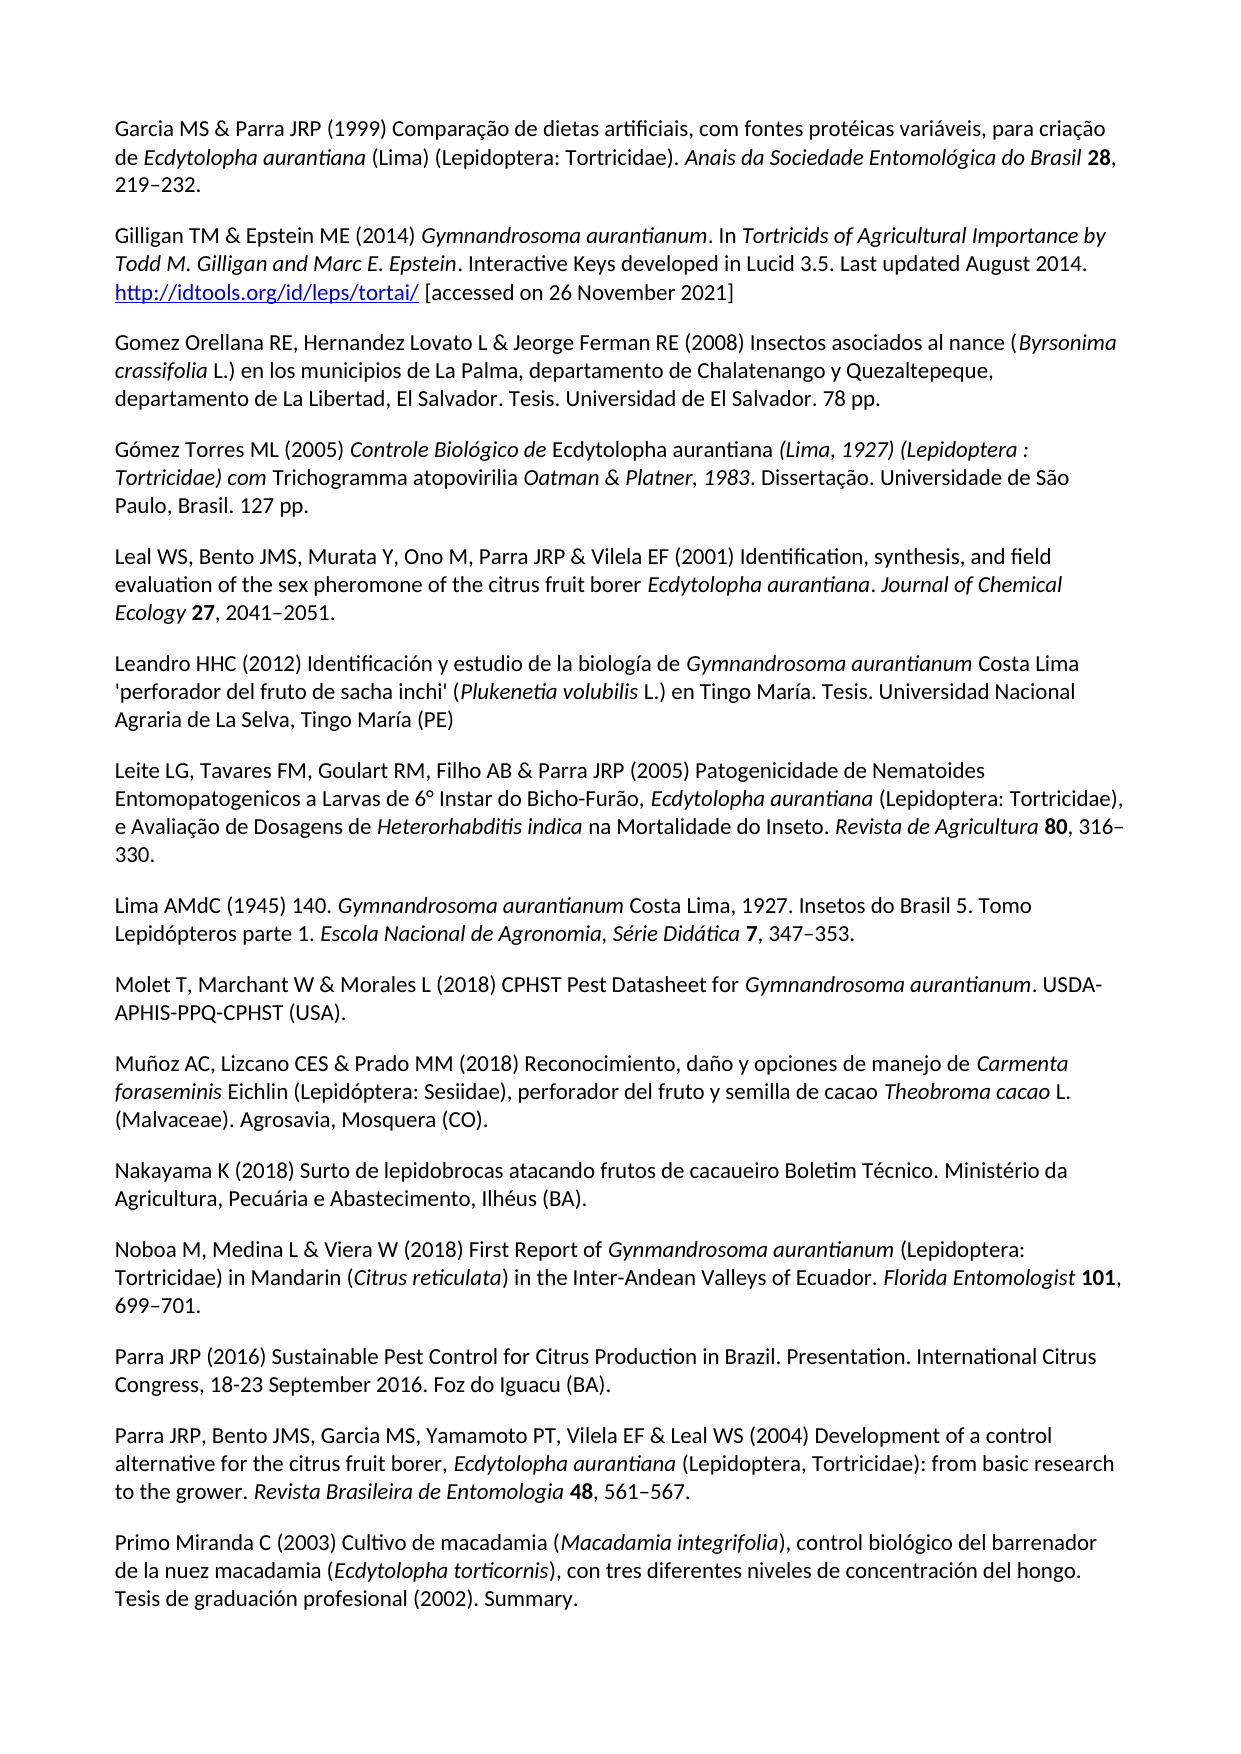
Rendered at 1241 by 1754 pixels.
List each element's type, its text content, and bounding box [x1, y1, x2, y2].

text Garcia MS & Parra JRP (1999) Comparação de dietas artificiais, com fontes protéicas variáveis, para criação de Ecdytolopha aurantiana (Lima) (Lepidoptera: Tortricidae). Anais da Sociedade Entomológica do Brasil 28, 219–232. [114, 114, 1126, 199]
text Gilligan TM & Epstein ME (2014) Gymnandrosoma aurantianum. In Tortricids of Agricultural Importance by Todd M. Gilligan and Marc E. Epstein. Interactive Keys developed in Lucid 3.5. Last updated August 2014. http://idtools.org/id/leps/tortai/ [accessed on 26 November 2021] [114, 222, 1126, 306]
text Leal WS, Bento JMS, Murata Y, Ono M, Parra JRP & Vilela EF (2001) Identification, synthesis, and field evaluation of the sex pheromone of the citrus fruit borer Ecdytolopha aurantiana. Journal of Chemical Ecology 27, 2041–2051. [114, 542, 1126, 627]
text Noboa M, Medina L & Viera W (2018) First Report of Gynmandrosoma aurantianum (Lepidoptera: Tortricidae) in Mandarin (Citrus reticulata) in the Inter-Andean Valleys of Ecuador. Florida Entomologist 101, 699–701. [114, 1235, 1126, 1319]
text Primo Miranda C (2003) Cultivo de macadamia (Macadamia integrifolia), control biológico del barrenador de la nuez macadamia (Ecdytolopha torticornis), con tres diferentes niveles de concentración del hongo. Tesis de graduación profesional (2002). Summary. [114, 1528, 1126, 1612]
text Muñoz AC, Lizcano CES & Prado MM (2018) Reconocimiento, daño y opciones de manejo de Carmenta foraseminis Eichlin (Lepidóptera: Sesiidae), perforador del fruto y semilla de cacao Theobroma cacao L. (Malvaceae). Agrosavia, Mosquera (CO). [114, 1049, 1126, 1133]
text Molet T, Marchant W & Morales L (2018) CPHST Pest Datasheet for Gymnandrosoma aurantianum. USDA-APHIS-PPQ-CPHST (USA). [114, 970, 1126, 1026]
text Parra JRP (2016) Sustainable Pest Control for Citrus Production in Brazil. Presentation. International Citrus Congress, 18-23 September 2016. Foz do Iguacu (BA). [114, 1342, 1126, 1398]
text Lima AMdC (1945) 140. Gymnandrosoma aurantianum Costa Lima, 1927. Insetos do Brasil 5. Tomo Lepidópteros parte 1. Escola Nacional de Agronomia, Série Didática 7, 347–353. [114, 891, 1126, 947]
text Gomez Orellana RE, Hernandez Lovato L & Jeorge Ferman RE (2008) Insectos asociados al nance (Byrsonima crassifolia L.) en los municipios de La Palma, departamento de Chalatenango y Quezaltepeque, departamento de La Libertad, El Salvador. Tesis. Universidad de El Salvador. 78 pp. [114, 328, 1126, 413]
text Parra JRP, Bento JMS, Garcia MS, Yamamoto PT, Vilela EF & Leal WS (2004) Development of a control alternative for the citrus fruit borer, Ecdytolopha aurantiana (Lepidoptera, Tortricidae): from basic research to the grower. Revista Brasileira de Entomologia 48, 561–567. [114, 1421, 1126, 1505]
text Nakayama K (2018) Surto de lepidobrocas atacando frutos de cacaueiro Boletim Técnico. Ministério da Agricultura, Pecuária e Abastecimento, Ilhéus (BA). [114, 1156, 1126, 1212]
text Leite LG, Tavares FM, Goulart RM, Filho AB & Parra JRP (2005) Patogenicidade de Nematoides Entomopatogenicos a Larvas de 6° Instar do Bicho-Furão, Ecdytolopha aurantiana (Lepidoptera: Tortricidae), e Avaliação de Dosagens de Heterorhabditis indica na Mortalidade do Inseto. Revista de Agricultura 80, 316–330. [114, 756, 1126, 868]
text Leandro HHC (2012) Identificación y estudio de la biología de Gymnandrosoma aurantianum Costa Lima 'perforador del fruto de sacha inchi' (Plukenetia volubilis L.) en Tingo María. Tesis. Universidad Nacional Agraria de La Selva, Tingo María (PE) [114, 649, 1126, 733]
text Gómez Torres ML (2005) Controle Biológico de Ecdytolopha aurantiana (Lima, 1927) (Lepidoptera : Tortricidae) com Trichogramma atopovirilia Oatman & Platner, 1983. Dissertação. Universidade de São Paulo, Brasil. 127 pp. [114, 436, 1126, 519]
